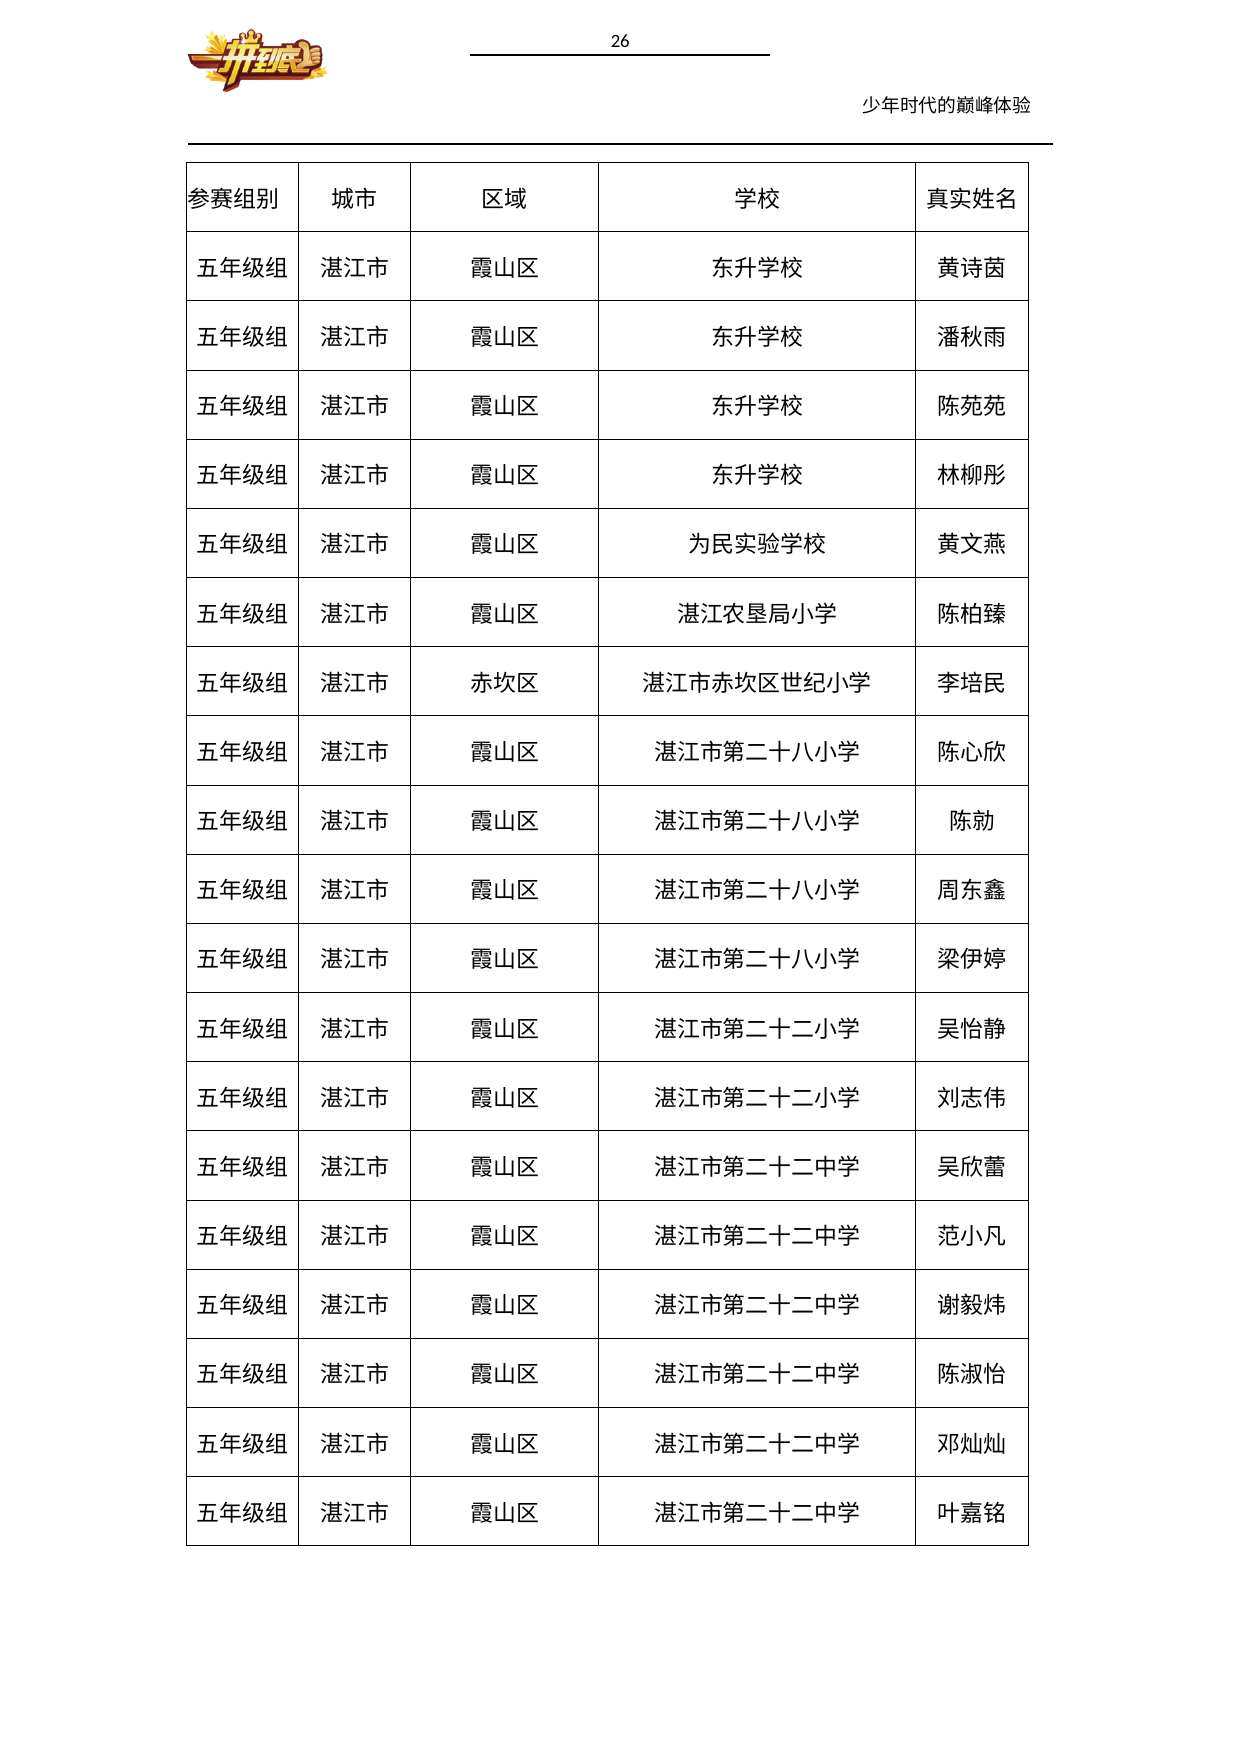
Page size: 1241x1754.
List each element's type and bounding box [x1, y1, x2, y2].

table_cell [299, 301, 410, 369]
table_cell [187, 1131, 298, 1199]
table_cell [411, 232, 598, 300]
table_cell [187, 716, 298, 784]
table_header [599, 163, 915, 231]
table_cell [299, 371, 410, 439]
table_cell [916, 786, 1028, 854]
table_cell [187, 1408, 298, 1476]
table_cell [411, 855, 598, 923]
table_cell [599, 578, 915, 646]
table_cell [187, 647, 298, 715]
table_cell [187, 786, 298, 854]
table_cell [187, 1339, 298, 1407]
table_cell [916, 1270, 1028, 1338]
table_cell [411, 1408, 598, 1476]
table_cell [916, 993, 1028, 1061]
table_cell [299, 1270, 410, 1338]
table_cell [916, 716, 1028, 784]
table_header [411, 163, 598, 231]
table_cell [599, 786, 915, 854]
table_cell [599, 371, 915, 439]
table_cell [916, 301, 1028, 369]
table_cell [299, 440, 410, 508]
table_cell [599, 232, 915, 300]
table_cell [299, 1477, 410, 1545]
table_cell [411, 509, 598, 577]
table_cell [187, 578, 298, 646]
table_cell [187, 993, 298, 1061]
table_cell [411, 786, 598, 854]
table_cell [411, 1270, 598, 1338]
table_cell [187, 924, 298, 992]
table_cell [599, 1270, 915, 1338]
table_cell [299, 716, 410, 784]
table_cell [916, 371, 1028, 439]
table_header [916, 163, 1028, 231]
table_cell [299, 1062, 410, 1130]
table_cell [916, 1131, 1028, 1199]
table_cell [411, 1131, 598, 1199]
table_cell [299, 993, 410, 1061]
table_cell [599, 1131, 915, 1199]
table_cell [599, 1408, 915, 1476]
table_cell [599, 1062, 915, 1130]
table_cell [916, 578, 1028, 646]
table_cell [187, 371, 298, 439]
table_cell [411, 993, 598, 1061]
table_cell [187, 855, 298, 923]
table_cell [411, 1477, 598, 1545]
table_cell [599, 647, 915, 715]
picture [187, 29, 328, 92]
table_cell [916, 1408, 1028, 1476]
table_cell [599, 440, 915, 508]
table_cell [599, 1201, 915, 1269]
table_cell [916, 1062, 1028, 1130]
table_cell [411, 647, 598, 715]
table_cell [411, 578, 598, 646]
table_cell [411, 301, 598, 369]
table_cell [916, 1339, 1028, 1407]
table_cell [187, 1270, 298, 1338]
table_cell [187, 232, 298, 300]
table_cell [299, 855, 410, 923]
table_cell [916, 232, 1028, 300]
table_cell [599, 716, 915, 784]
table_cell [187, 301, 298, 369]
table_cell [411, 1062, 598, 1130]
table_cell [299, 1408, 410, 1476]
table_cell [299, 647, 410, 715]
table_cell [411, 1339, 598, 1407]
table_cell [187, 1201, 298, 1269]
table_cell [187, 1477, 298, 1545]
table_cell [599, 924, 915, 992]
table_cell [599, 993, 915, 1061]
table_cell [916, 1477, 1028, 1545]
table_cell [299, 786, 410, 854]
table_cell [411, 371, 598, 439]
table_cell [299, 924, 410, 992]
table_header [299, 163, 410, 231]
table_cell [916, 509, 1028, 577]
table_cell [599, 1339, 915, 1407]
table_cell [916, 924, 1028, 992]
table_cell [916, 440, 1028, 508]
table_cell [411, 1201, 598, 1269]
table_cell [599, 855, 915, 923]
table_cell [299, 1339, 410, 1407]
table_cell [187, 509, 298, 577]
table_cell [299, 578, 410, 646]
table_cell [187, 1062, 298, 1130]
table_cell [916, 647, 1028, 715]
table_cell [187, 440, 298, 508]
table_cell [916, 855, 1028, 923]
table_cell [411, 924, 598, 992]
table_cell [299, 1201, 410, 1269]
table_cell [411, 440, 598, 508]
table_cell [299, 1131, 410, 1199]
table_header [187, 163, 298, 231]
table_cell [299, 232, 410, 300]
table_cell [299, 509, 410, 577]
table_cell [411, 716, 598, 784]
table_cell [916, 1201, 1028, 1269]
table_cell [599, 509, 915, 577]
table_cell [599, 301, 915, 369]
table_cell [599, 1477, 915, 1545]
